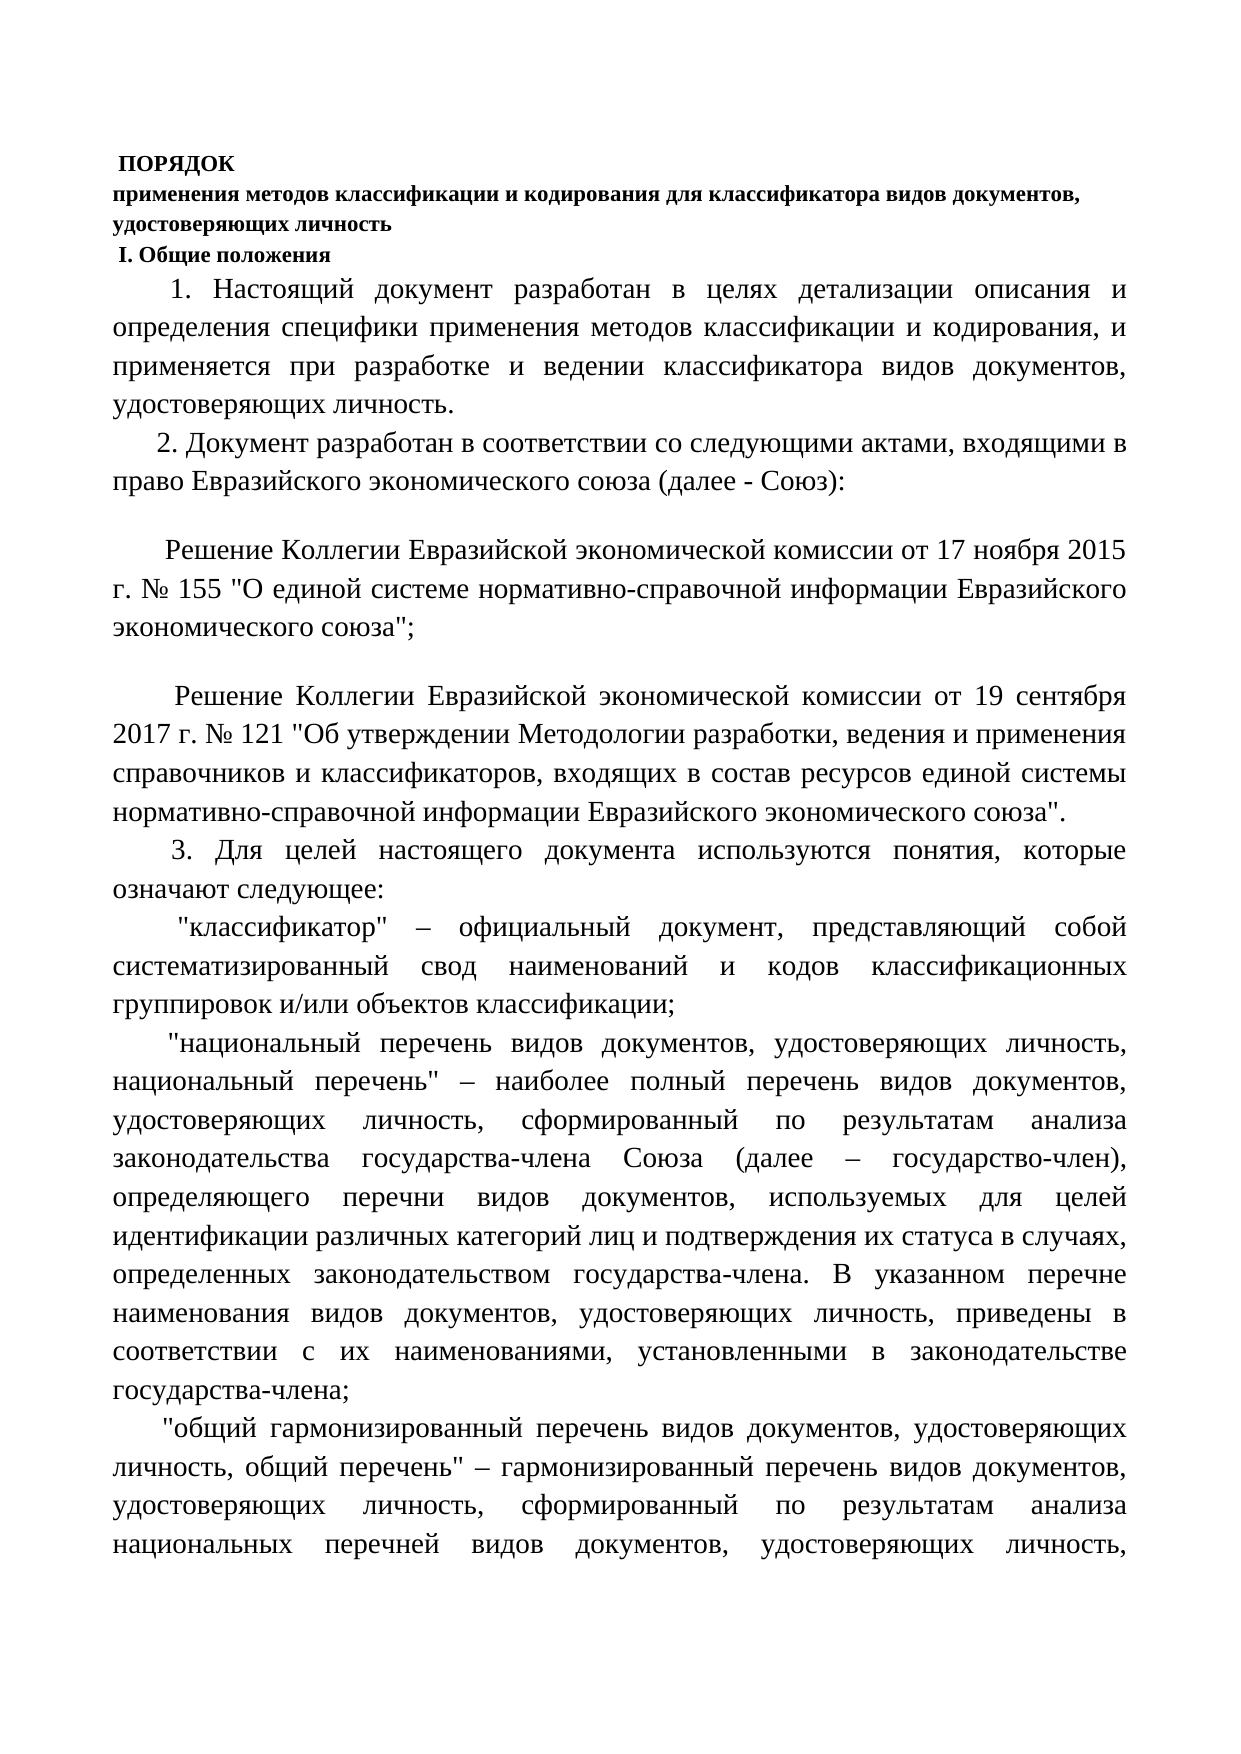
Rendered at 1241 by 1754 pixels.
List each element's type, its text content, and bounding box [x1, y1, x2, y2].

text 1. Настоящий документ разработан в целях детализации описания и определения специфики применения методов классификации и кодирования, и применяется при разработке и ведении классификатора видов документов, удостоверяющих личность. [112, 271, 1128, 420]
text Решение Коллегии Евразийской экономической комиссии от 19 сентября 2017 г. № 121 "Об утверждении Методологии разработки, ведения и применения справочников и классификаторов, входящих в состав ресурсов единой системы нормативно-справочной информации Евразийского экономического союза". [112, 678, 1128, 827]
text I. Общие положения [112, 241, 1128, 267]
text ПОРЯДОК применения методов классификации и кодирования для классификатора видов документов, удостоверяющих личность [112, 150, 1128, 237]
text "национальный перечень видов документов, удостоверяющих личность, национальный перечень" – наиболее полный перечень видов документов, удостоверяющих личность, сформированный по результатам анализа законодательства государства-члена Союза (далее – государство-член), определяющего перечни видов документов, используемых для целей идентификации различных категорий лиц и подтверждения их статуса в случаях, определенных законодательством государства-члена. В указанном перечне наименования видов документов, удостоверяющих личность, приведены в соответствии с их наименованиями, установленными в законодательстве государства-члена; [112, 1025, 1128, 1405]
text 3. Для целей настоящего документа используются понятия, которые означают следующее: [112, 832, 1128, 904]
text "классификатор" – официальный документ, представляющий собой систематизированный свод наименований и кодов классификационных группировок и/или объектов классификации; [112, 909, 1128, 1020]
text Решение Коллегии Евразийской экономической комиссии от 17 ноября 2015 г. № 155 "О единой системе нормативно-справочной информации Евразийского экономического союза"; [112, 532, 1128, 643]
text 2. Документ разработан в соответствии со следующими актами, входящими в право Евразийского экономического союза (далее - Союз): [112, 425, 1128, 497]
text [112, 1410, 1128, 1559]
